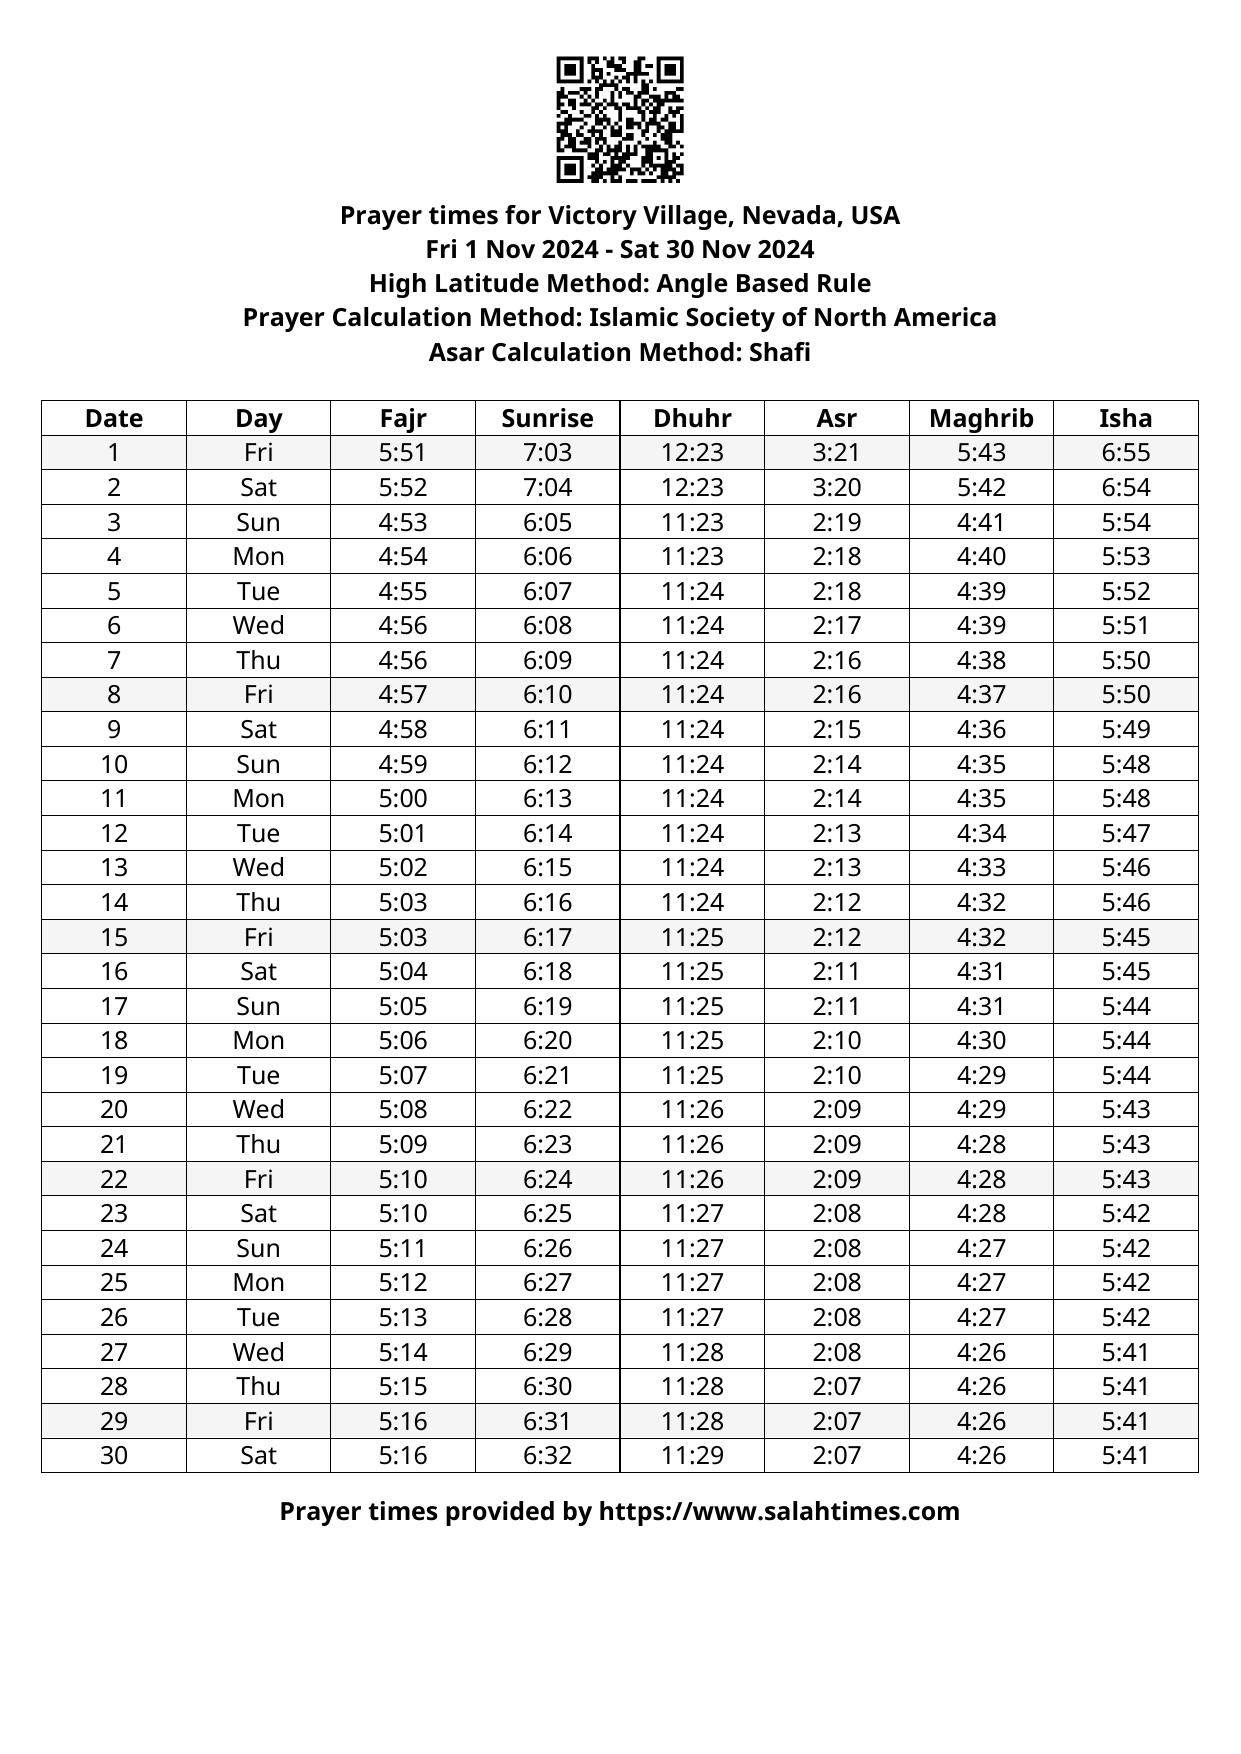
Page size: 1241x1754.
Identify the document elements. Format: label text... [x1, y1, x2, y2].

table_cell 6:16 [476, 885, 619, 919]
table_cell 2:15 [765, 712, 909, 746]
table_cell 21 [42, 1127, 186, 1161]
table_cell 2:13 [765, 816, 909, 849]
table_cell Mon [187, 1024, 330, 1057]
table_cell 6:30 [476, 1369, 619, 1403]
table_cell Sun [187, 1231, 330, 1264]
table_cell 24 [42, 1231, 186, 1264]
table_cell 23 [42, 1196, 186, 1230]
table_cell 5:47 [1054, 816, 1198, 849]
table_cell 2:07 [765, 1404, 909, 1437]
table_cell 6:28 [476, 1300, 619, 1334]
table_cell 5:45 [1054, 920, 1198, 953]
table_cell 5:46 [1054, 885, 1198, 919]
table_cell 2:11 [765, 989, 909, 1022]
table_cell 27 [42, 1335, 186, 1368]
table_cell 6:20 [476, 1024, 619, 1057]
table_cell 6:19 [476, 989, 619, 1022]
table_cell 11:24 [621, 781, 764, 815]
table_cell 6:12 [476, 747, 619, 780]
table_cell 5:41 [1054, 1404, 1198, 1437]
table_cell 11:24 [621, 574, 764, 607]
table_cell 4:57 [331, 678, 475, 711]
table_cell Thu [187, 885, 330, 919]
table_cell 5:44 [1054, 989, 1198, 1022]
table_cell 5:00 [331, 781, 475, 815]
table_cell 4:28 [910, 1196, 1053, 1230]
table_cell 25 [42, 1266, 186, 1299]
table_cell Sat [187, 1439, 330, 1472]
table_cell 6:27 [476, 1266, 619, 1299]
table_cell 5:51 [331, 436, 475, 469]
table_cell 1 [42, 436, 186, 469]
table_cell 20 [42, 1093, 186, 1126]
table_header Maghrib [910, 401, 1053, 434]
table_cell 6:24 [476, 1162, 619, 1195]
table_cell 5:51 [1054, 609, 1198, 642]
table_cell 5:41 [1054, 1335, 1198, 1368]
table_cell 4:56 [331, 643, 475, 677]
table_cell 5:01 [331, 816, 475, 849]
table_cell 6 [42, 609, 186, 642]
table_cell 5:52 [1054, 574, 1198, 607]
table_cell 18 [42, 1024, 186, 1057]
table_cell 19 [42, 1058, 186, 1092]
table_cell 14 [42, 885, 186, 919]
table_cell 6:29 [476, 1335, 619, 1368]
table_cell 6:31 [476, 1404, 619, 1437]
text Prayer times for Victory Village, Nevada, USA [42, 198, 1198, 232]
table_cell 6:05 [476, 505, 619, 538]
table_cell 2:14 [765, 747, 909, 780]
table_cell 2:13 [765, 851, 909, 884]
table_cell 4:33 [910, 851, 1053, 884]
table_cell 12:23 [621, 470, 764, 504]
table_cell 5:53 [1054, 539, 1198, 573]
table_cell 5:45 [1054, 954, 1198, 988]
table_cell 2:16 [765, 643, 909, 677]
table_cell 4:26 [910, 1439, 1053, 1472]
table_cell 11:27 [621, 1196, 764, 1230]
table_cell 2:12 [765, 920, 909, 953]
table_cell 4:39 [910, 609, 1053, 642]
table_cell 4:27 [910, 1266, 1053, 1299]
table_cell 6:17 [476, 920, 619, 953]
table_cell Tue [187, 1300, 330, 1334]
table_cell 2:08 [765, 1335, 909, 1368]
table_cell 2:09 [765, 1162, 909, 1195]
table_cell 11:24 [621, 643, 764, 677]
table_cell 6:23 [476, 1127, 619, 1161]
table_cell 11:28 [621, 1369, 764, 1403]
text Prayer times provided by https://www.salahtimes.com [42, 1494, 1198, 1528]
table_cell 2:09 [765, 1127, 909, 1161]
table_cell 4:31 [910, 954, 1053, 988]
table_cell 2:07 [765, 1439, 909, 1472]
table_cell Fri [187, 920, 330, 953]
table_cell Wed [187, 609, 330, 642]
table_cell 11:23 [621, 539, 764, 573]
table_cell 4 [42, 539, 186, 573]
table_cell Fri [187, 1404, 330, 1437]
table_cell 2 [42, 470, 186, 504]
table_cell 11:24 [621, 851, 764, 884]
table_cell 11:25 [621, 920, 764, 953]
table_cell 11:26 [621, 1127, 764, 1161]
table_cell 11:25 [621, 954, 764, 988]
table_cell 3:21 [765, 436, 909, 469]
table_cell Sat [187, 954, 330, 988]
table_cell 4:28 [910, 1127, 1053, 1161]
table_cell 11:27 [621, 1231, 764, 1264]
table_cell 5:10 [331, 1162, 475, 1195]
table_cell 11:23 [621, 505, 764, 538]
table_cell Wed [187, 1093, 330, 1126]
table_cell Fri [187, 678, 330, 711]
table_header Asr [765, 401, 909, 434]
table_cell Tue [187, 816, 330, 849]
text Fri 1 Nov 2024 - Sat 30 Nov 2024 [42, 232, 1198, 266]
table_cell 6:10 [476, 678, 619, 711]
table_cell 4:27 [910, 1300, 1053, 1334]
table_cell 6:07 [476, 574, 619, 607]
table_cell 5 [42, 574, 186, 607]
table_cell 2:08 [765, 1300, 909, 1334]
table_cell 10 [42, 747, 186, 780]
table_cell 6:32 [476, 1439, 619, 1472]
table_cell 2:12 [765, 885, 909, 919]
table_cell 5:44 [1054, 1024, 1198, 1057]
table_cell 5:42 [1054, 1196, 1198, 1230]
text High Latitude Method: Angle Based Rule [42, 266, 1198, 300]
table_cell 4:56 [331, 609, 475, 642]
table_cell 11:29 [621, 1439, 764, 1472]
table_cell 5:10 [331, 1196, 475, 1230]
table_cell 11:27 [621, 1300, 764, 1334]
table_cell 2:18 [765, 574, 909, 607]
table_cell 6:26 [476, 1231, 619, 1264]
table_cell 11:24 [621, 885, 764, 919]
table_cell 2:10 [765, 1058, 909, 1092]
table_cell 5:48 [1054, 781, 1198, 815]
table_cell Thu [187, 1369, 330, 1403]
table_cell 2:19 [765, 505, 909, 538]
table_cell 12:23 [621, 436, 764, 469]
table_cell 5:14 [331, 1335, 475, 1368]
table_cell 26 [42, 1300, 186, 1334]
table_cell 2:17 [765, 609, 909, 642]
table_cell 5:46 [1054, 851, 1198, 884]
table_header Day [187, 401, 330, 434]
table_cell 6:55 [1054, 436, 1198, 469]
table_cell Fri [187, 436, 330, 469]
table_cell 2:16 [765, 678, 909, 711]
table_cell 11:25 [621, 989, 764, 1022]
table_cell Sat [187, 712, 330, 746]
table_cell 5:16 [331, 1404, 475, 1437]
table_cell Sat [187, 1196, 330, 1230]
table_header Dhuhr [621, 401, 764, 434]
table_cell Mon [187, 539, 330, 573]
table_cell 5:52 [331, 470, 475, 504]
table_cell 5:48 [1054, 747, 1198, 780]
table_cell 4:38 [910, 643, 1053, 677]
table_cell 6:18 [476, 954, 619, 988]
table_cell 5:05 [331, 989, 475, 1022]
table_cell Sun [187, 989, 330, 1022]
table_cell 11:24 [621, 747, 764, 780]
table_cell 28 [42, 1369, 186, 1403]
table_cell 5:42 [1054, 1231, 1198, 1264]
table_cell 5:54 [1054, 505, 1198, 538]
table_cell 4:41 [910, 505, 1053, 538]
table_cell 2:18 [765, 539, 909, 573]
table_cell 5:43 [910, 436, 1053, 469]
table_cell 5:41 [1054, 1369, 1198, 1403]
table_cell 2:08 [765, 1266, 909, 1299]
table_cell 5:13 [331, 1300, 475, 1334]
table_cell 2:11 [765, 954, 909, 988]
table_cell 4:53 [331, 505, 475, 538]
table_cell 11:26 [621, 1162, 764, 1195]
table_cell 4:37 [910, 678, 1053, 711]
table_cell 2:09 [765, 1093, 909, 1126]
table_cell Sun [187, 747, 330, 780]
table_cell 5:41 [1054, 1439, 1198, 1472]
table_cell 5:49 [1054, 712, 1198, 746]
table_cell Tue [187, 574, 330, 607]
table_cell 2:08 [765, 1196, 909, 1230]
table_cell 6:22 [476, 1093, 619, 1126]
table_cell 5:11 [331, 1231, 475, 1264]
table_cell Wed [187, 1335, 330, 1368]
table_cell 4:30 [910, 1024, 1053, 1057]
table_cell 11:27 [621, 1266, 764, 1299]
table_cell 7 [42, 643, 186, 677]
table_cell 4:27 [910, 1231, 1053, 1264]
table_cell 5:08 [331, 1093, 475, 1126]
table_cell 4:32 [910, 920, 1053, 953]
table_cell 5:16 [331, 1439, 475, 1472]
table_cell Mon [187, 1266, 330, 1299]
table_cell Tue [187, 1058, 330, 1092]
table_cell 4:58 [331, 712, 475, 746]
table_cell 11:24 [621, 816, 764, 849]
table_cell 8 [42, 678, 186, 711]
table_header Sunrise [476, 401, 619, 434]
table_cell 5:06 [331, 1024, 475, 1057]
table_cell 6:21 [476, 1058, 619, 1092]
table_cell 5:15 [331, 1369, 475, 1403]
table_cell 17 [42, 989, 186, 1022]
table_cell 5:43 [1054, 1162, 1198, 1195]
table_cell 22 [42, 1162, 186, 1195]
table_cell 11:25 [621, 1058, 764, 1092]
table_cell 29 [42, 1404, 186, 1437]
table_cell 3 [42, 505, 186, 538]
text Asar Calculation Method: Shafi [42, 334, 1198, 368]
table_cell 7:04 [476, 470, 619, 504]
table_cell 4:36 [910, 712, 1053, 746]
table_cell Mon [187, 781, 330, 815]
table_cell 4:34 [910, 816, 1053, 849]
table_cell 16 [42, 954, 186, 988]
table_cell 5:04 [331, 954, 475, 988]
table_cell 5:42 [910, 470, 1053, 504]
table_cell 3:20 [765, 470, 909, 504]
table_cell 4:26 [910, 1335, 1053, 1368]
table_cell 6:13 [476, 781, 619, 815]
table_cell 9 [42, 712, 186, 746]
table_cell 6:54 [1054, 470, 1198, 504]
table_cell 4:59 [331, 747, 475, 780]
table_cell 4:32 [910, 885, 1053, 919]
table_cell 6:08 [476, 609, 619, 642]
table_cell 4:26 [910, 1404, 1053, 1437]
table_cell 5:50 [1054, 678, 1198, 711]
table_cell 6:25 [476, 1196, 619, 1230]
table_cell 6:14 [476, 816, 619, 849]
table_cell 4:35 [910, 747, 1053, 780]
table_cell 2:14 [765, 781, 909, 815]
table_cell 5:03 [331, 920, 475, 953]
table_cell 13 [42, 851, 186, 884]
table_header Fajr [331, 401, 475, 434]
table_cell 12 [42, 816, 186, 849]
table_cell 5:44 [1054, 1058, 1198, 1092]
table_cell 4:35 [910, 781, 1053, 815]
table_cell 4:29 [910, 1093, 1053, 1126]
table_cell Sat [187, 470, 330, 504]
table_cell 5:12 [331, 1266, 475, 1299]
table_cell Sun [187, 505, 330, 538]
table_cell 5:50 [1054, 643, 1198, 677]
table_cell 5:42 [1054, 1266, 1198, 1299]
table_cell 6:15 [476, 851, 619, 884]
table_cell 11:28 [621, 1335, 764, 1368]
table_cell 30 [42, 1439, 186, 1472]
table_cell 11:24 [621, 712, 764, 746]
table_cell Thu [187, 1127, 330, 1161]
table_cell 11:28 [621, 1404, 764, 1437]
table_cell 4:54 [331, 539, 475, 573]
table_cell 5:09 [331, 1127, 475, 1161]
table_header Isha [1054, 401, 1198, 434]
picture [542, 41, 699, 198]
table_cell 2:07 [765, 1369, 909, 1403]
table_cell 6:11 [476, 712, 619, 746]
table_cell 5:43 [1054, 1093, 1198, 1126]
table_cell 4:55 [331, 574, 475, 607]
table_cell 4:28 [910, 1162, 1053, 1195]
table_cell Thu [187, 643, 330, 677]
table_cell 4:39 [910, 574, 1053, 607]
table_cell 5:02 [331, 851, 475, 884]
table_cell 5:03 [331, 885, 475, 919]
table_cell 2:10 [765, 1024, 909, 1057]
table_cell 4:40 [910, 539, 1053, 573]
table_cell 5:42 [1054, 1300, 1198, 1334]
table_header Date [42, 401, 186, 434]
table_cell 11 [42, 781, 186, 815]
table_cell 6:09 [476, 643, 619, 677]
table_cell 4:29 [910, 1058, 1053, 1092]
table_cell 4:31 [910, 989, 1053, 1022]
table_cell 4:26 [910, 1369, 1053, 1403]
table_cell 5:43 [1054, 1127, 1198, 1161]
table_cell 6:06 [476, 539, 619, 573]
table_cell 15 [42, 920, 186, 953]
table_cell 7:03 [476, 436, 619, 469]
table_cell 5:07 [331, 1058, 475, 1092]
table_cell Wed [187, 851, 330, 884]
table_cell 11:25 [621, 1024, 764, 1057]
table_cell 11:24 [621, 678, 764, 711]
table_cell 2:08 [765, 1231, 909, 1264]
table_cell Fri [187, 1162, 330, 1195]
table_cell 11:24 [621, 609, 764, 642]
table_cell 11:26 [621, 1093, 764, 1126]
text Prayer Calculation Method: Islamic Society of North America [42, 300, 1198, 334]
